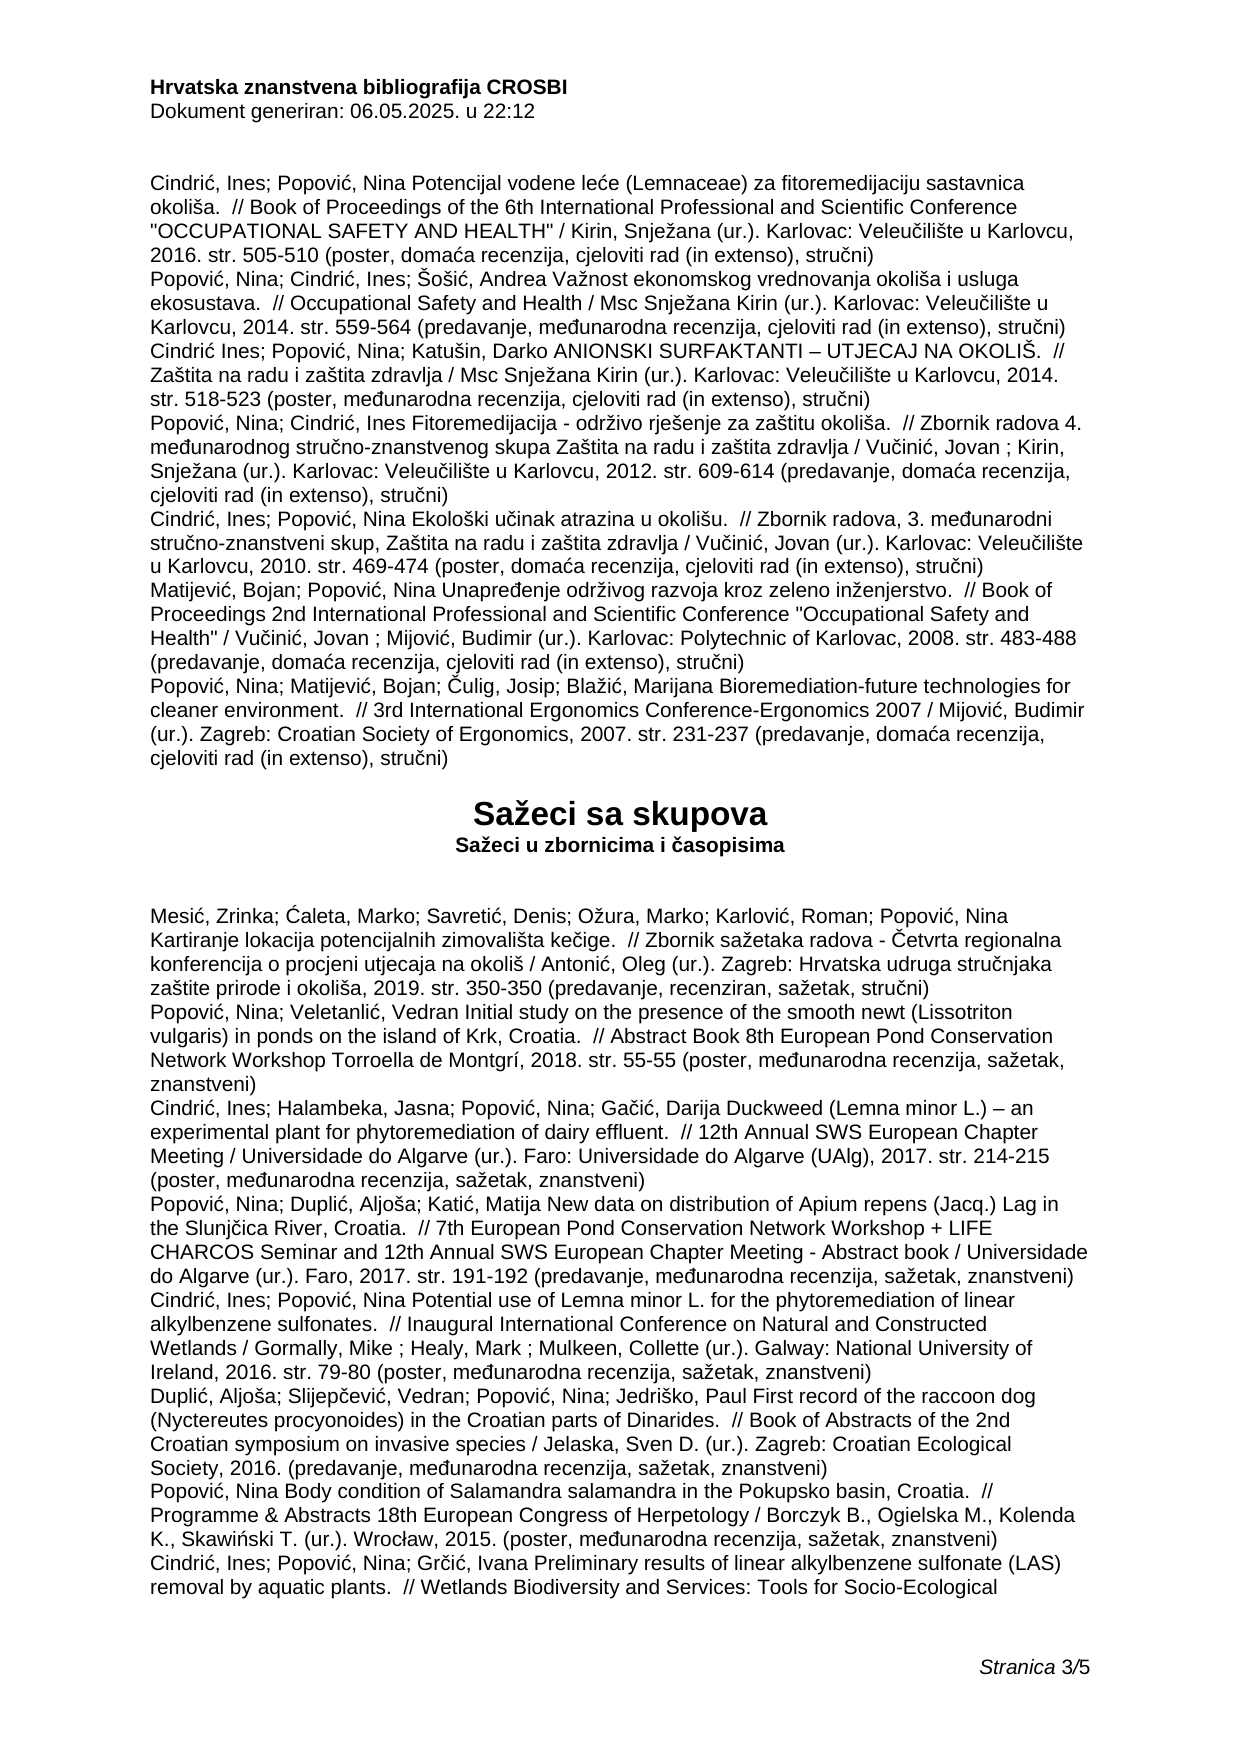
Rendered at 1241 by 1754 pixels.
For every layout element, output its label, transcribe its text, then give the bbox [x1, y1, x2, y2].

text Popović, Nina; Veletanlić, Vedran [150, 1000, 1090, 1096]
text Duplić, Aljoša; Slijepčević, Vedran; Popović, Nina; Jedriško, Paul [150, 1383, 1090, 1479]
text Cindrić, Ines; Popović, Nina [150, 506, 1090, 578]
subtitle Sažeci u zbornicima i časopisima [150, 832, 1090, 856]
text Popović, Nina; Cindrić, Ines; Šošić, Andrea [150, 267, 1090, 339]
subtitle Sažeci sa skupova [150, 794, 1090, 832]
text Popović, Nina; Duplić, Aljoša; Katić, Matija [150, 1192, 1090, 1288]
text Matijević, Bojan; Popović, Nina [150, 578, 1090, 674]
text Popović, Nina; Cindrić, Ines [150, 411, 1090, 506]
text Cindrić Ines; Popović, Nina; Katušin, Darko [150, 339, 1090, 411]
text Cindrić, Ines; Popović, Nina [150, 1288, 1090, 1383]
text Popović, Nina [150, 1479, 1090, 1551]
text Cindrić, Ines; Popović, Nina [150, 171, 1090, 267]
text Cindrić, Ines; Halambeka, Jasna; Popović, Nina; Gačić, Darija [150, 1096, 1090, 1192]
text Mesić, Zrinka; Ćaleta, Marko; Savretić, Denis; Ožura, Marko; Karlović, Roman; Popović, Nina [150, 904, 1090, 1000]
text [150, 1551, 1090, 1599]
text Popović, Nina; Matijević, Bojan; Čulig, Josip; Blažić, Marijana [150, 674, 1090, 770]
